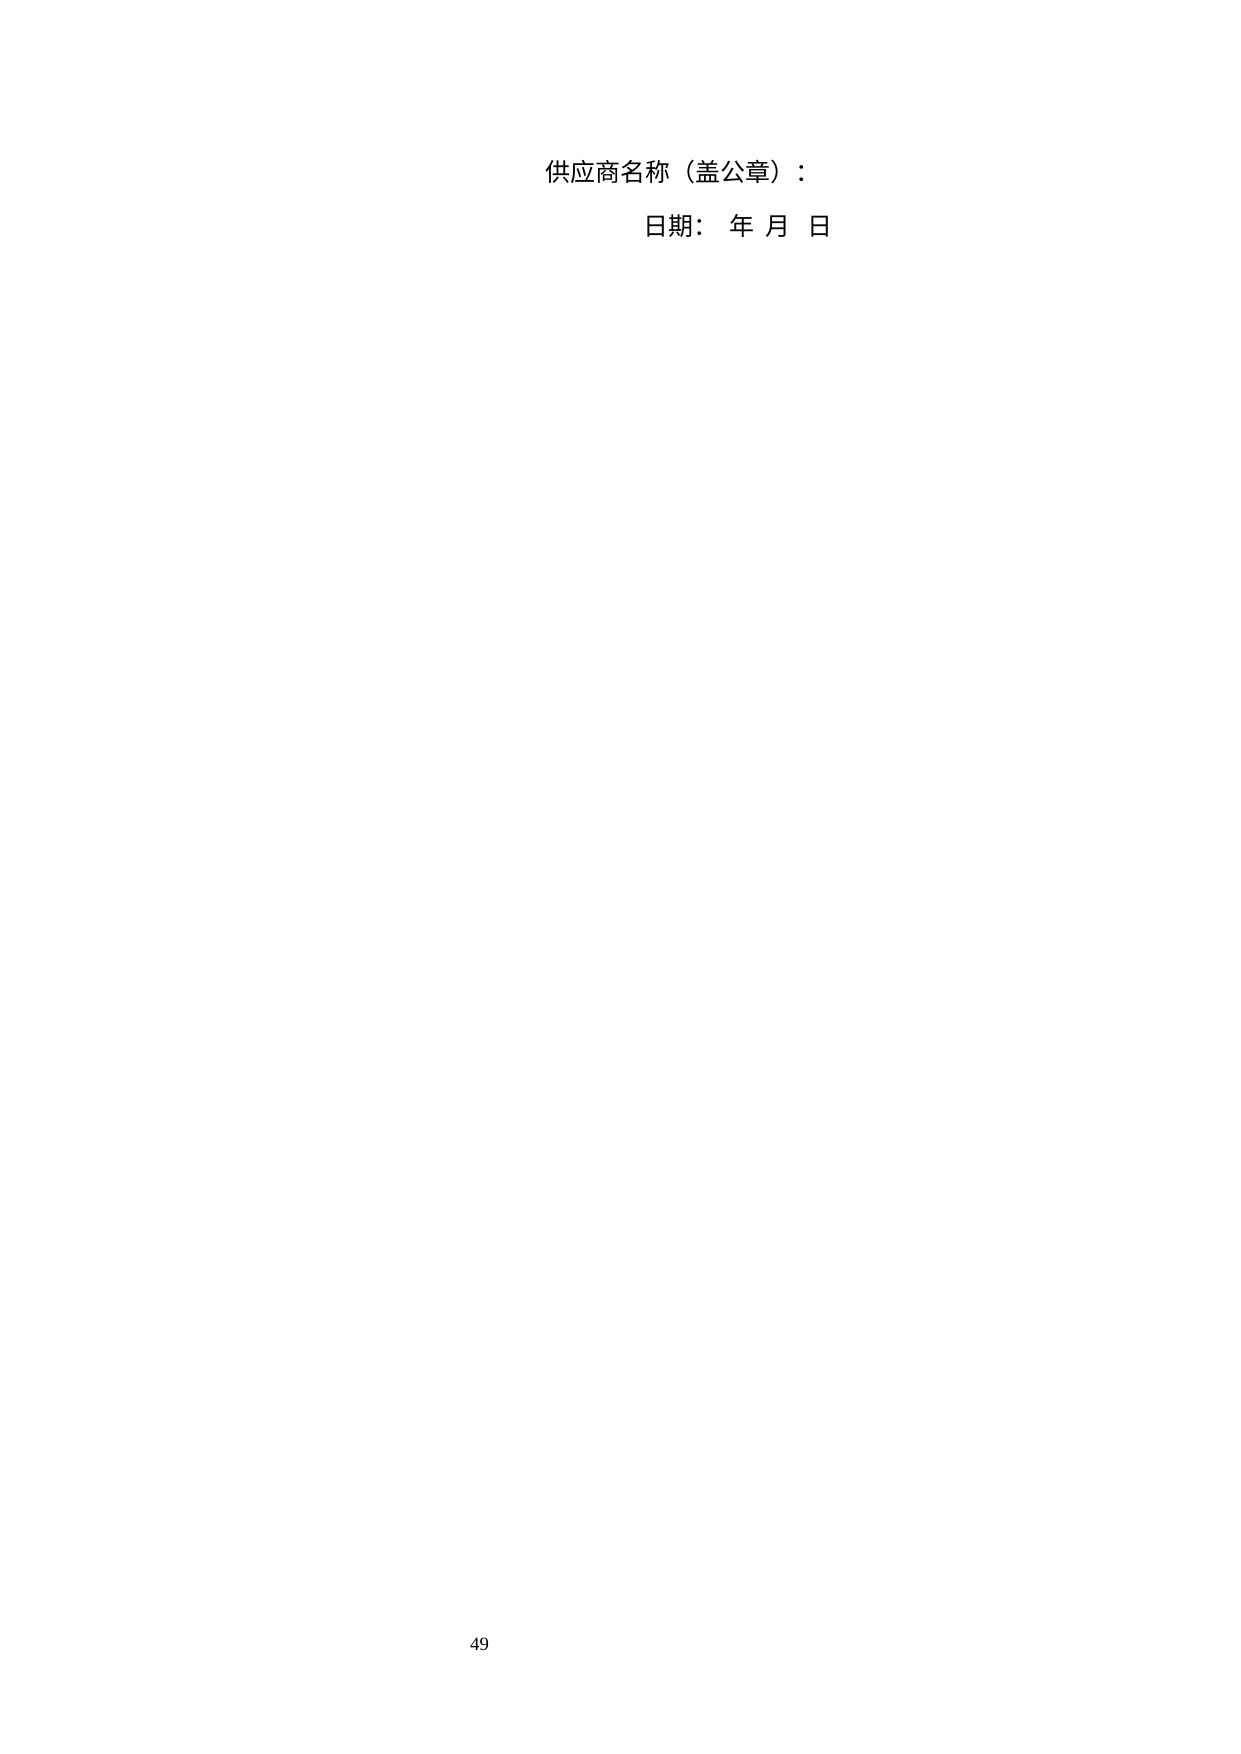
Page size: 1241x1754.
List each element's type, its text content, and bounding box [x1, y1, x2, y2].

text 供应商名称（盖公章）： [545, 152, 1122, 188]
text 日期： 年 月 日 4.法定代表人身份证明的格式： [118, 207, 1122, 243]
